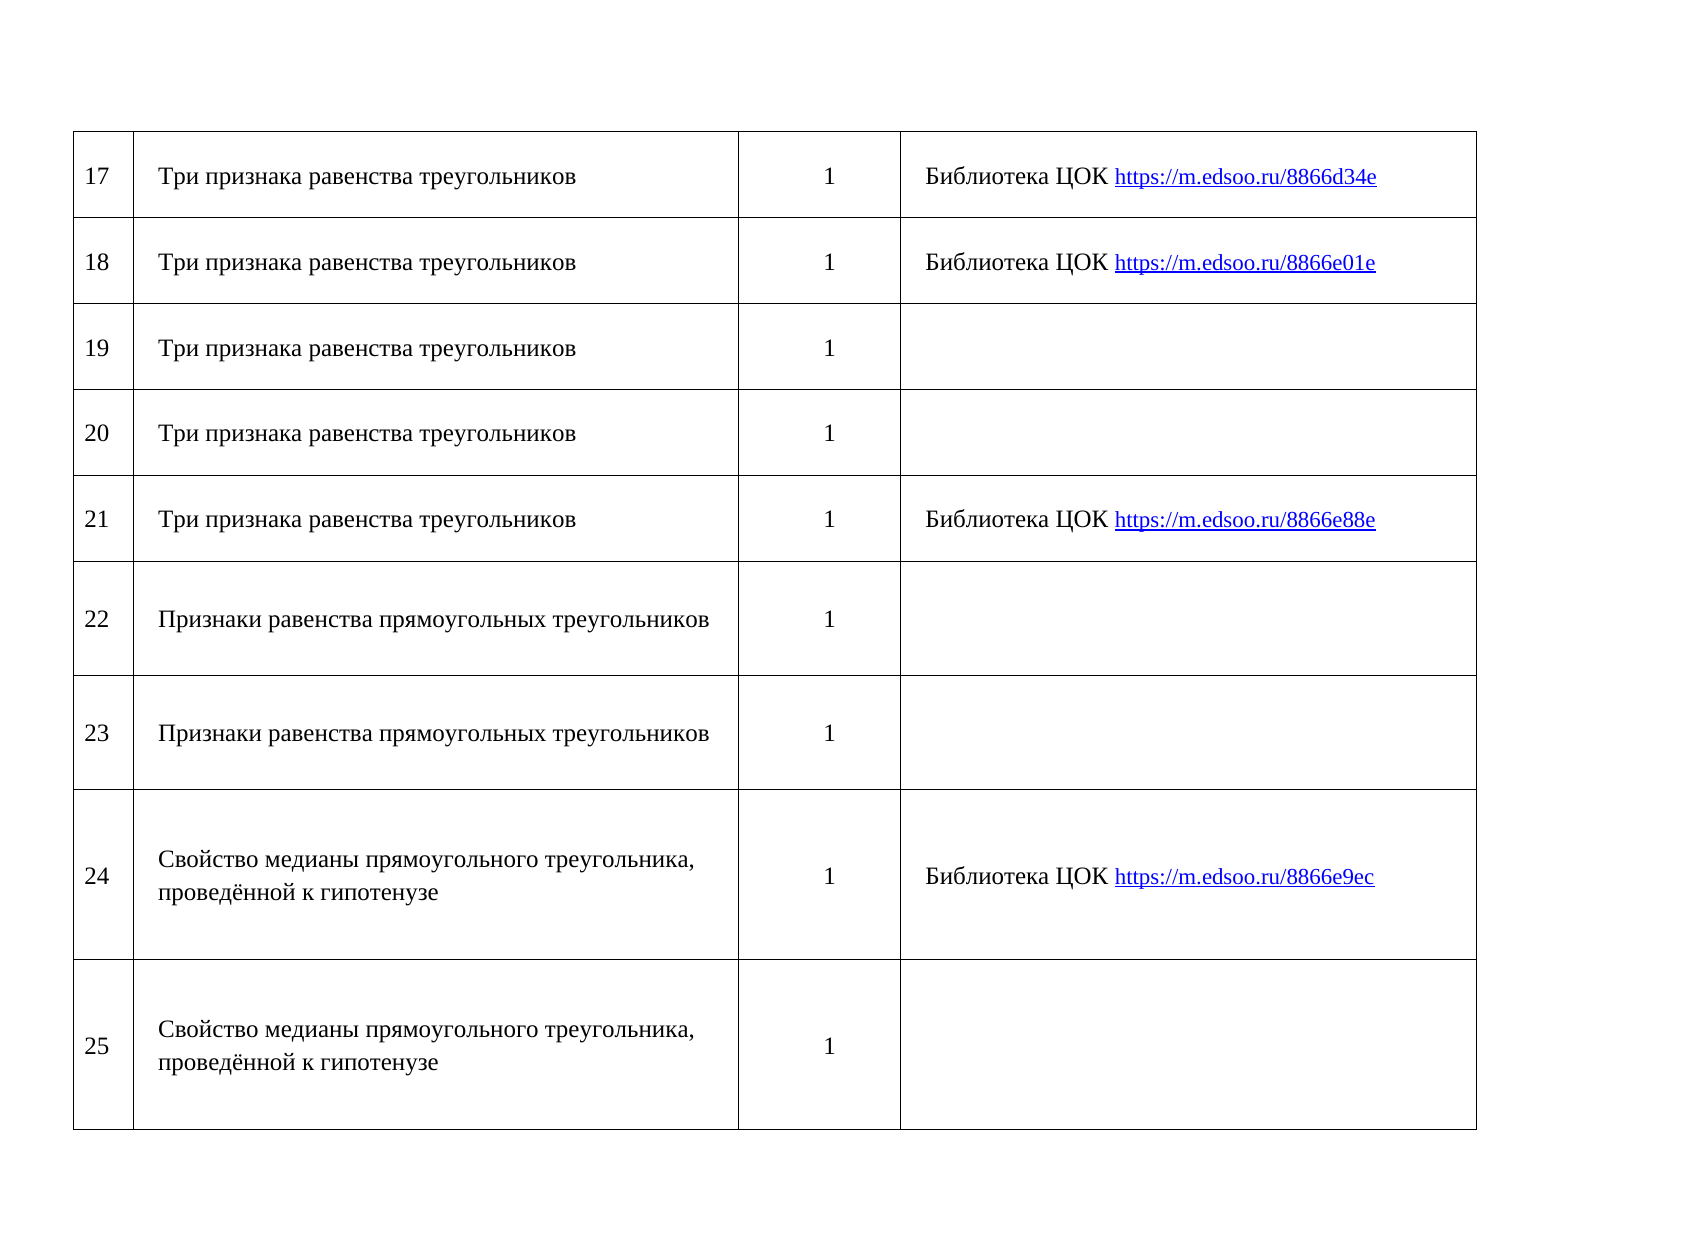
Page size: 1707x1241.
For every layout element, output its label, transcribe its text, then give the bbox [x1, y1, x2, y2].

table_cell 1 [739, 562, 900, 675]
table_cell 21 [74, 476, 133, 561]
table_cell 18 [74, 218, 133, 303]
table_cell 1 [739, 390, 900, 475]
table_cell [901, 960, 1476, 1129]
table_cell 1 [739, 476, 900, 561]
table_cell 22 [74, 562, 133, 675]
table_cell Библиотека ЦОК https://m.edsoo.ru/8866e88e [901, 476, 1476, 561]
table_cell 20 [74, 390, 133, 475]
table_cell 17 [74, 132, 133, 217]
table_cell Три признака равенства треугольников [134, 304, 738, 389]
table_cell [901, 676, 1476, 789]
table_cell 1 [739, 132, 900, 217]
table_cell Библиотека ЦОК https://m.edsoo.ru/8866e01e [901, 218, 1476, 303]
table_cell 24 [74, 790, 133, 959]
table_cell 1 [739, 304, 900, 389]
table_cell Свойство медианы прямоугольного треугольника, проведённой к гипотенузе [134, 960, 738, 1129]
table_cell 1 [739, 960, 900, 1129]
table_cell Три признака равенства треугольников [134, 218, 738, 303]
table_cell [901, 304, 1476, 389]
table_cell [134, 132, 738, 217]
table_cell Библиотека ЦОК https://m.edsoo.ru/8866e9ec [901, 790, 1476, 959]
table_cell 23 [74, 676, 133, 789]
table_cell 19 [74, 304, 133, 389]
table_cell Признаки равенства прямоугольных треугольников [134, 676, 738, 789]
table_cell 1 [739, 790, 900, 959]
table_cell 1 [739, 676, 900, 789]
table_cell Три признака равенства треугольников [134, 390, 738, 475]
table_cell Библиотека ЦОК https://m.edsoo.ru/8866d34e [901, 132, 1476, 217]
table_cell 1 [739, 218, 900, 303]
table_cell [901, 562, 1476, 675]
table_cell [901, 390, 1476, 475]
table_cell 25 [74, 960, 133, 1129]
table_cell Признаки равенства прямоугольных треугольников [134, 562, 738, 675]
table_cell Свойство медианы прямоугольного треугольника, проведённой к гипотенузе [134, 790, 738, 959]
table_cell Три признака равенства треугольников [134, 476, 738, 561]
